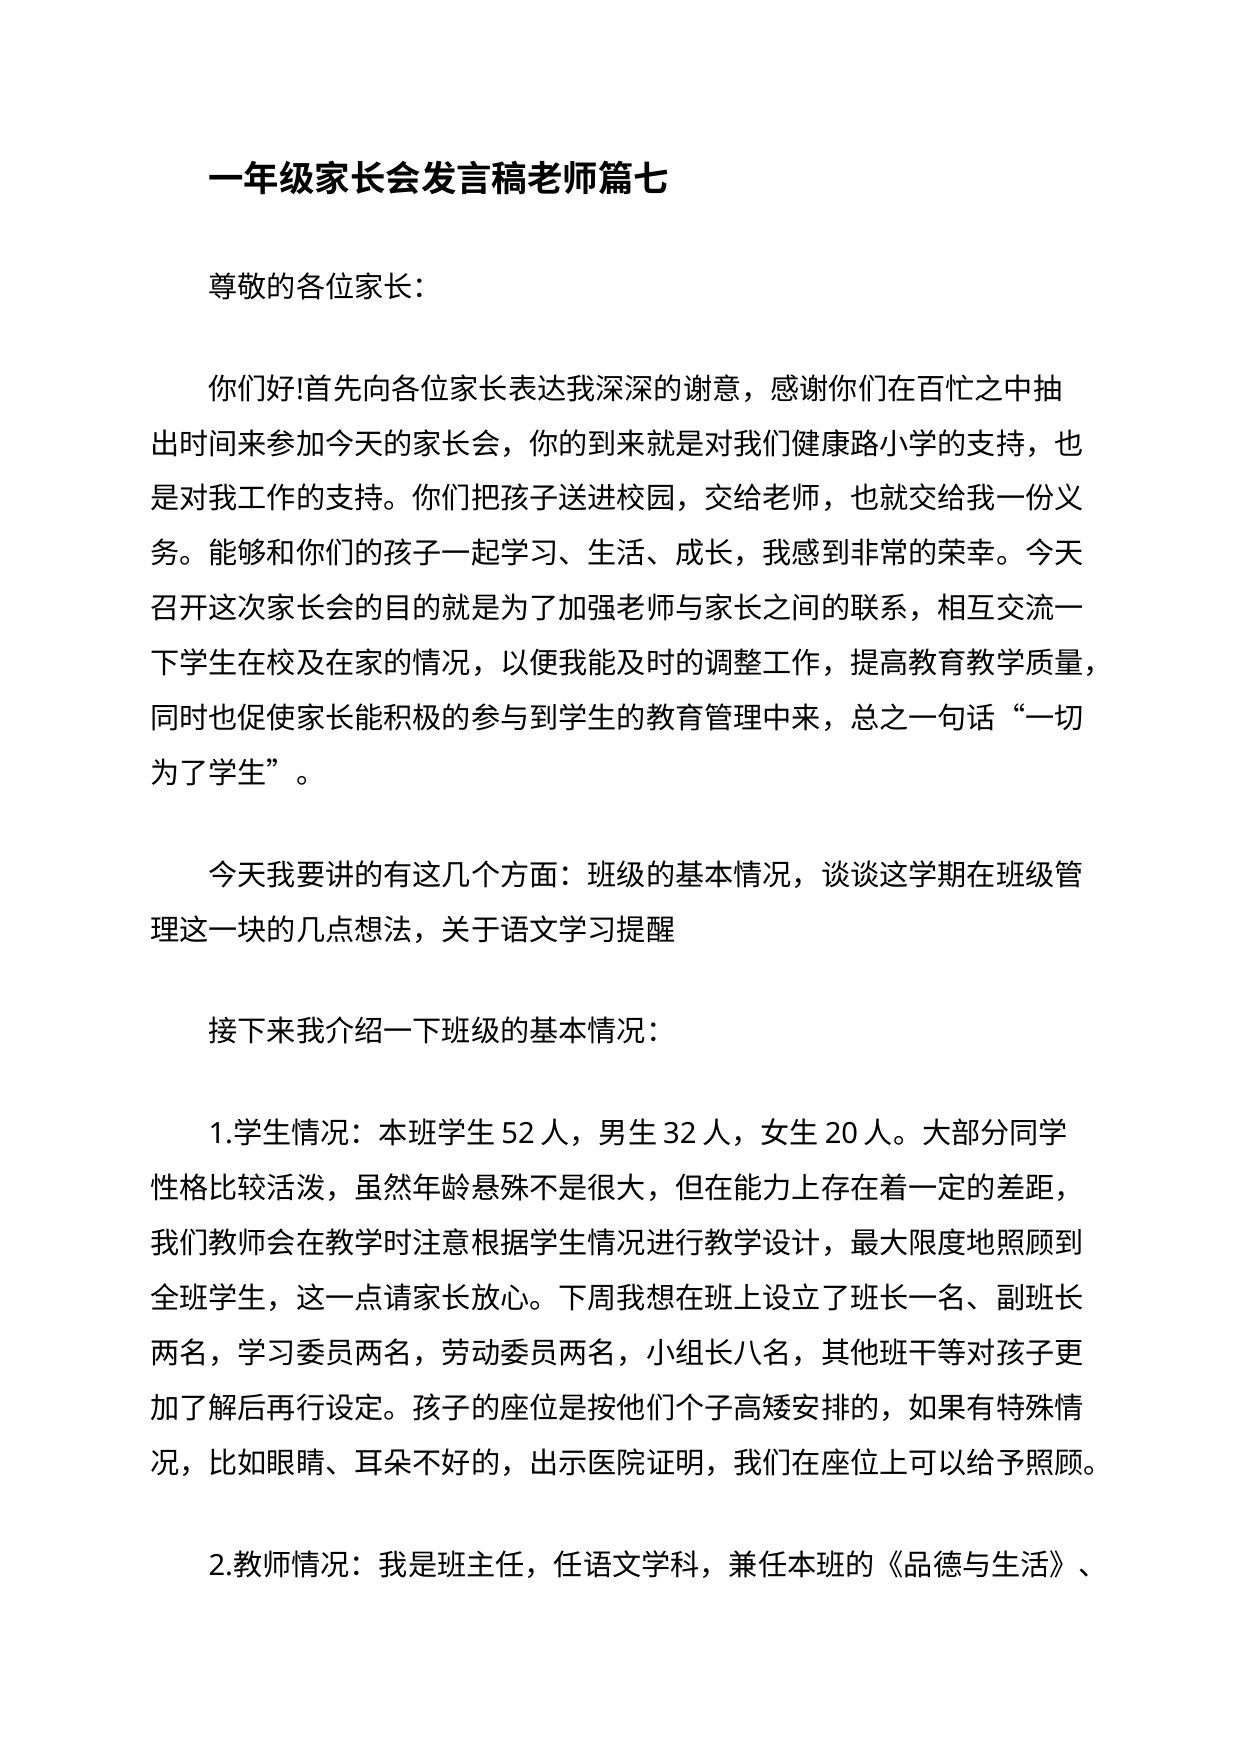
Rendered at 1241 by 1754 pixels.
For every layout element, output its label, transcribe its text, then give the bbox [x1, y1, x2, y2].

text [150, 1541, 1090, 1583]
text 你们好!首先向各位家长表达我深深的谢意，感谢你们在百忙之中抽出时间来参加今天的家长会，你的到来就是对我们健康路小学的支持，也是对我工作的支持。你们把孩子送进校园，交给老师，也就交给我一份义务。能够和你们的孩子一起学习、生活、成长，我感到非常的荣幸。今天召开这次家长会的目的就是为了加强老师与家长之间的联系，相互交流一下学生在校及在家的情况，以便我能及时的调整工作，提高教育教学质量，同时也促使家长能积极的参与到学生的教育管理中来，总之一句话“一切为了学生”。 [150, 365, 1090, 792]
text 接下来我介绍一下班级的基本情况： [150, 1008, 1090, 1050]
text 1.学生情况：本班学生52人，男生32人，女生20人。大部分同学性格比较活泼，虽然年龄悬殊不是很大，但在能力上存在着一定的差距，我们教师会在教学时注意根据学生情况进行教学设计，最大限度地照顾到全班学生，这一点请家长放心。下周我想在班上设立了班长一名、副班长两名，学习委员两名，劳动委员两名，小组长八名，其他班干等对孩子更加了解后再行设定。孩子的座位是按他们个子高矮安排的，如果有特殊情况，比如眼睛、耳朵不好的，出示医院证明，我们在座位上可以给予照顾。 [150, 1110, 1090, 1482]
text 一年级家长会发言稿老师篇七 [150, 150, 1090, 201]
text 今天我要讲的有这几个方面：班级的基本情况，谈谈这学期在班级管理这一块的几点想法，关于语文学习提醒 [150, 851, 1090, 948]
text 尊敬的各位家长： [150, 263, 1090, 306]
